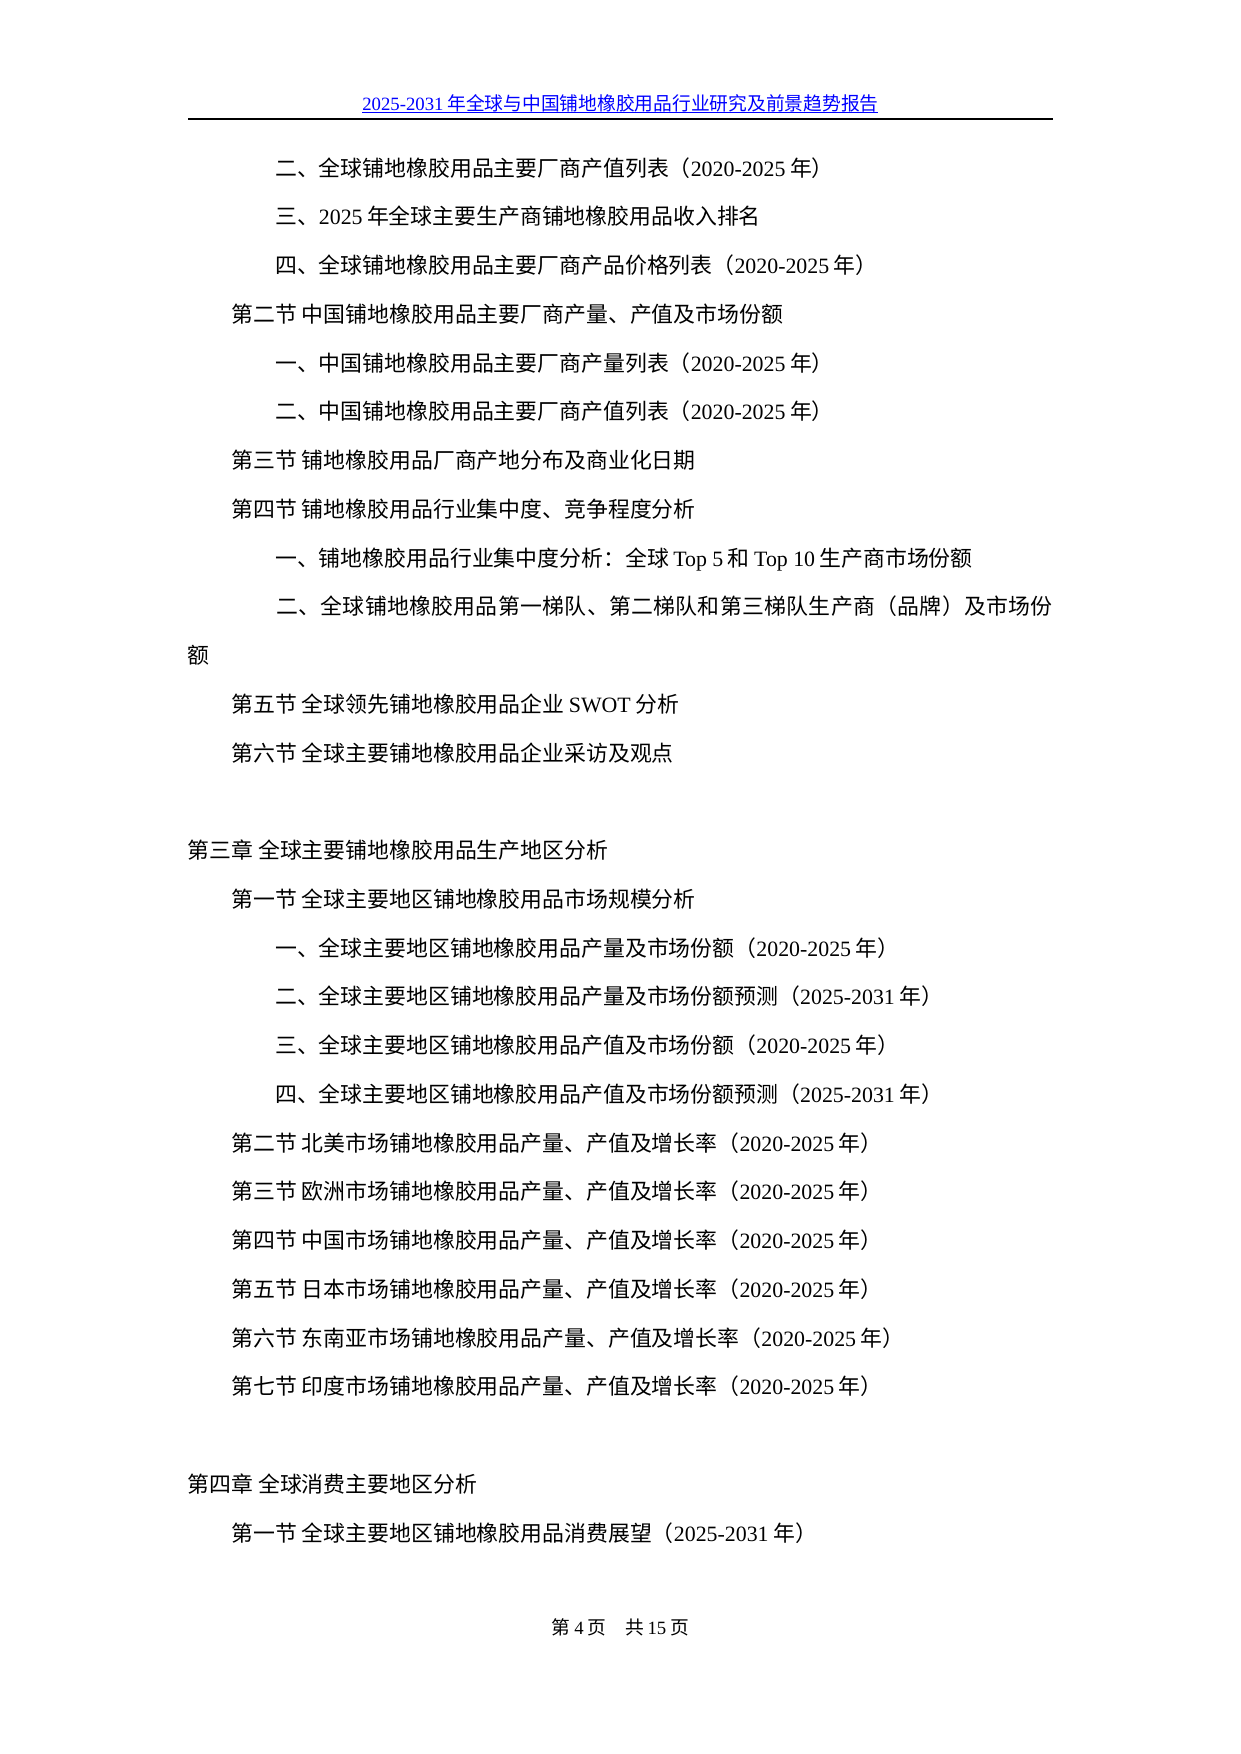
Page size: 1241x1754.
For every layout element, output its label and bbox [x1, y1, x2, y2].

text [187, 150, 1053, 1548]
